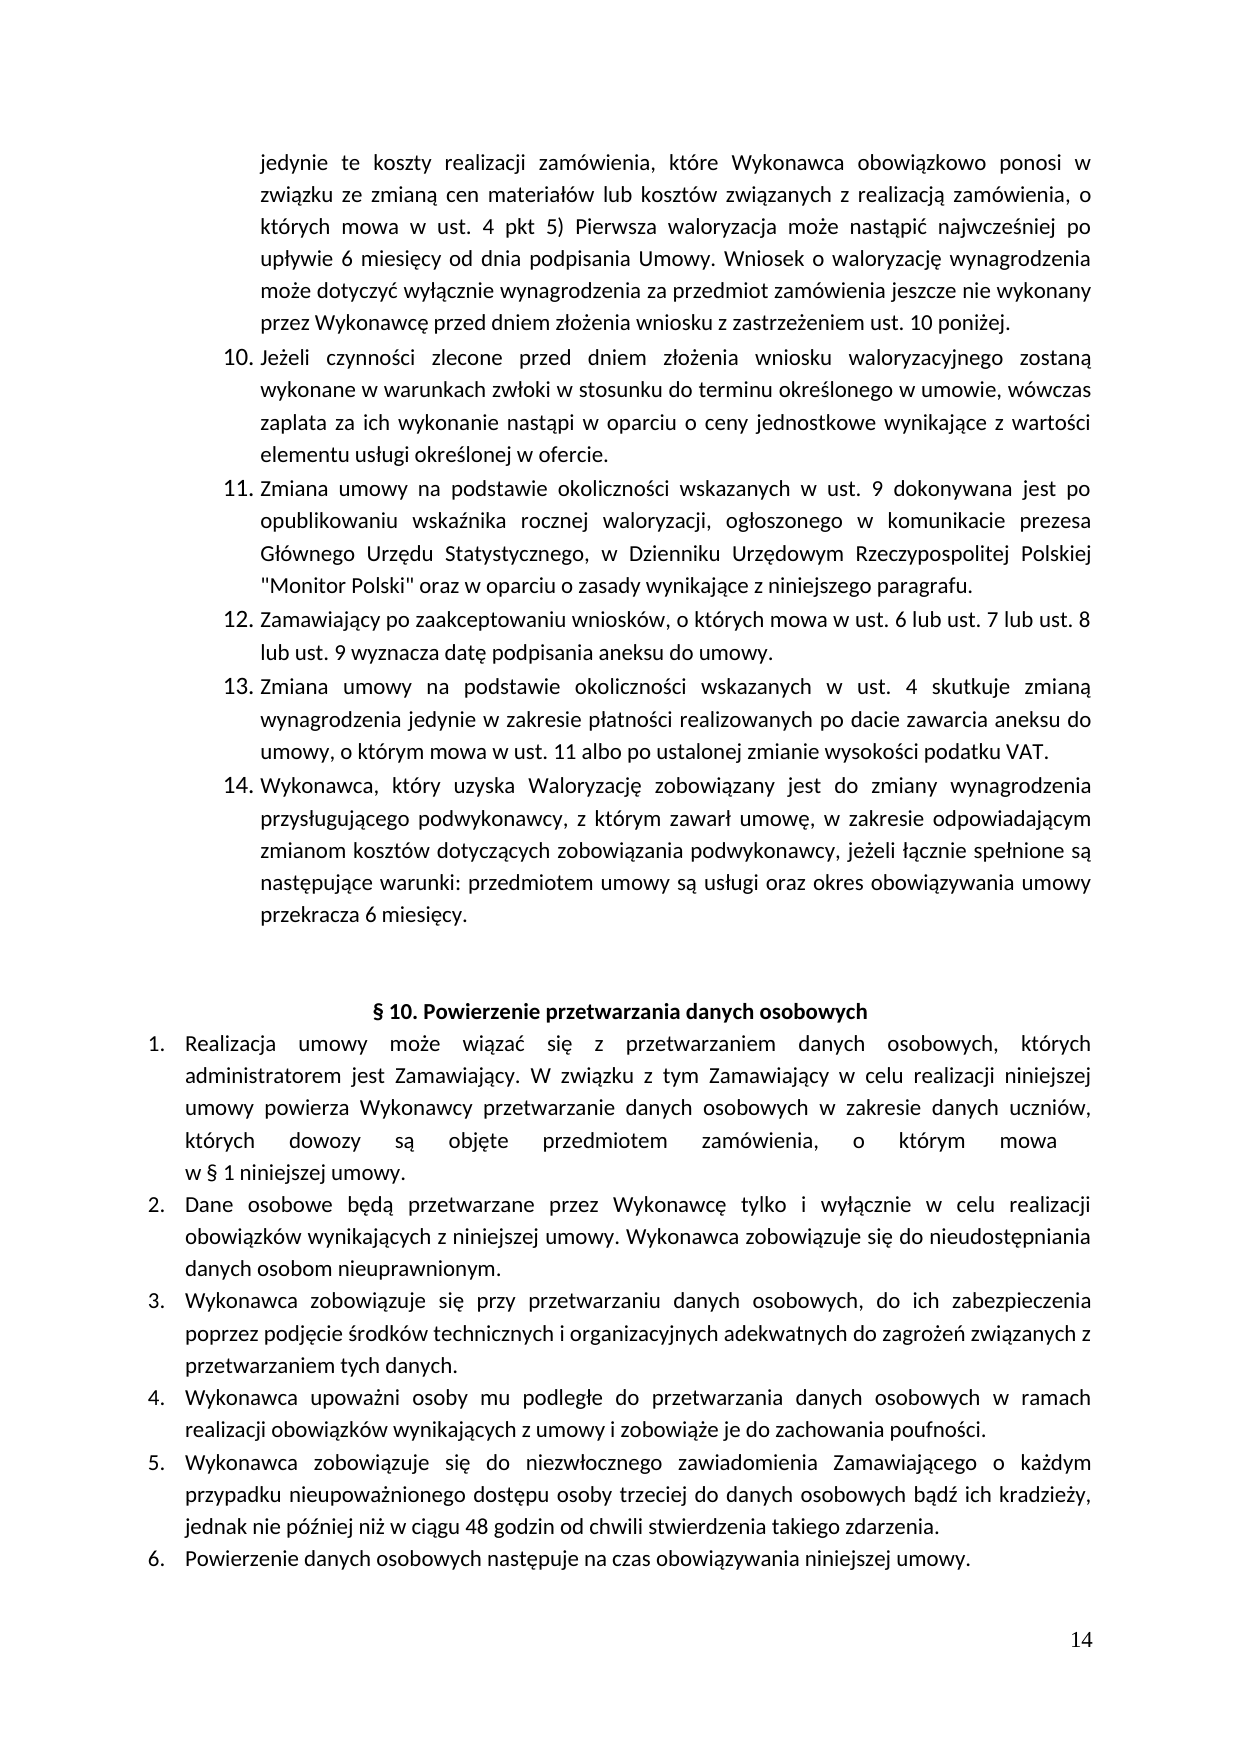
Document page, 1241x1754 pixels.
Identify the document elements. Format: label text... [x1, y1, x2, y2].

list Zamawiający po zaakceptowaniu wniosków, o których mowa w ust. 6 lub ust. 7 lub ust. 8 lub ust. 9 wyznacza datę podpisania aneksu do umowy. [223, 603, 1093, 666]
list Wykonawca zobowiązuje się do niezwłocznego zawiadomienia Zamawiającego o każdym przypadku nieupoważnionego dostępu osoby trzeciej do danych osobowych bądź ich kradzieży, jednak nie później niż w ciągu 48 godzin od chwili stwierdzenia takiego zdarzenia. [148, 1448, 1093, 1540]
list Powierzenie danych osobowych następuje na czas obowiązywania niniejszej umowy. [148, 1544, 1093, 1572]
list Zmiana umowy na podstawie okoliczności wskazanych w ust. 9 dokonywana jest po opublikowaniu wskaźnika rocznej waloryzacji, ogłoszonego w komunikacie prezesa Głównego Urzędu Statystycznego, w Dzienniku Urzędowym Rzeczypospolitej Polskiej "Monitor Polski" oraz w oparciu o zasady wynikające z niniejszego paragrafu. [223, 472, 1093, 599]
text § 10. Powierzenie przetwarzania danych osobowych [148, 997, 1093, 1025]
list Realizacja umowy może wiązać się z przetwarzaniem danych osobowych, których administratorem jest Zamawiający. W związku z tym Zamawiający w celu realizacji niniejszej umowy powierza Wykonawcy przetwarzanie danych osobowych w zakresie danych uczniów, których dowozy są objęte przedmiotem zamówienia, o którym mowa w § 1 niniejszej umowy. [148, 1029, 1093, 1186]
list Wykonawca upoważni osoby mu podległe do przetwarzania danych osobowych w ramach realizacji obowiązków wynikających z umowy i zobowiąże je do zachowania poufności. [148, 1383, 1093, 1443]
list Dane osobowe będą przetwarzane przez Wykonawcę tylko i wyłącznie w celu realizacji obowiązków wynikających z niniejszej umowy. Wykonawca zobowiązuje się do nieudostępniania danych osobom nieuprawnionym. [148, 1190, 1093, 1282]
list Wykonawca, który uzyska Waloryzację zobowiązany jest do zmiany wynagrodzenia przysługującego podwykonawcy, z którym zawarł umowę, w zakresie odpowiadającym zmianom kosztów dotyczących zobowiązania podwykonawcy, jeżeli łącznie spełnione są następujące warunki: przedmiotem umowy są usługi oraz okres obowiązywania umowy przekracza 6 miesięcy. [223, 769, 1093, 928]
list Wykonawca zobowiązuje się przy przetwarzaniu danych osobowych, do ich zabezpieczenia poprzez podjęcie środków technicznych i organizacyjnych adekwatnych do zagrożeń związanych z przetwarzaniem tych danych. [148, 1287, 1093, 1379]
list Jeżeli czynności zlecone przed dniem złożenia wniosku waloryzacyjnego zostaną wykonane w warunkach zwłoki w stosunku do terminu określonego w umowie, wówczas zaplata za ich wykonanie nastąpi w oparciu o ceny jednostkowe wynikające z wartości elementu usługi określonej w ofercie. [223, 341, 1093, 468]
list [223, 148, 1093, 337]
list Zmiana umowy na podstawie okoliczności wskazanych w ust. 4 skutkuje zmianą wynagrodzenia jedynie w zakresie płatności realizowanych po dacie zawarcia aneksu do umowy, o którym mowa w ust. 11 albo po ustalonej zmianie wysokości podatku VAT. [223, 670, 1093, 765]
